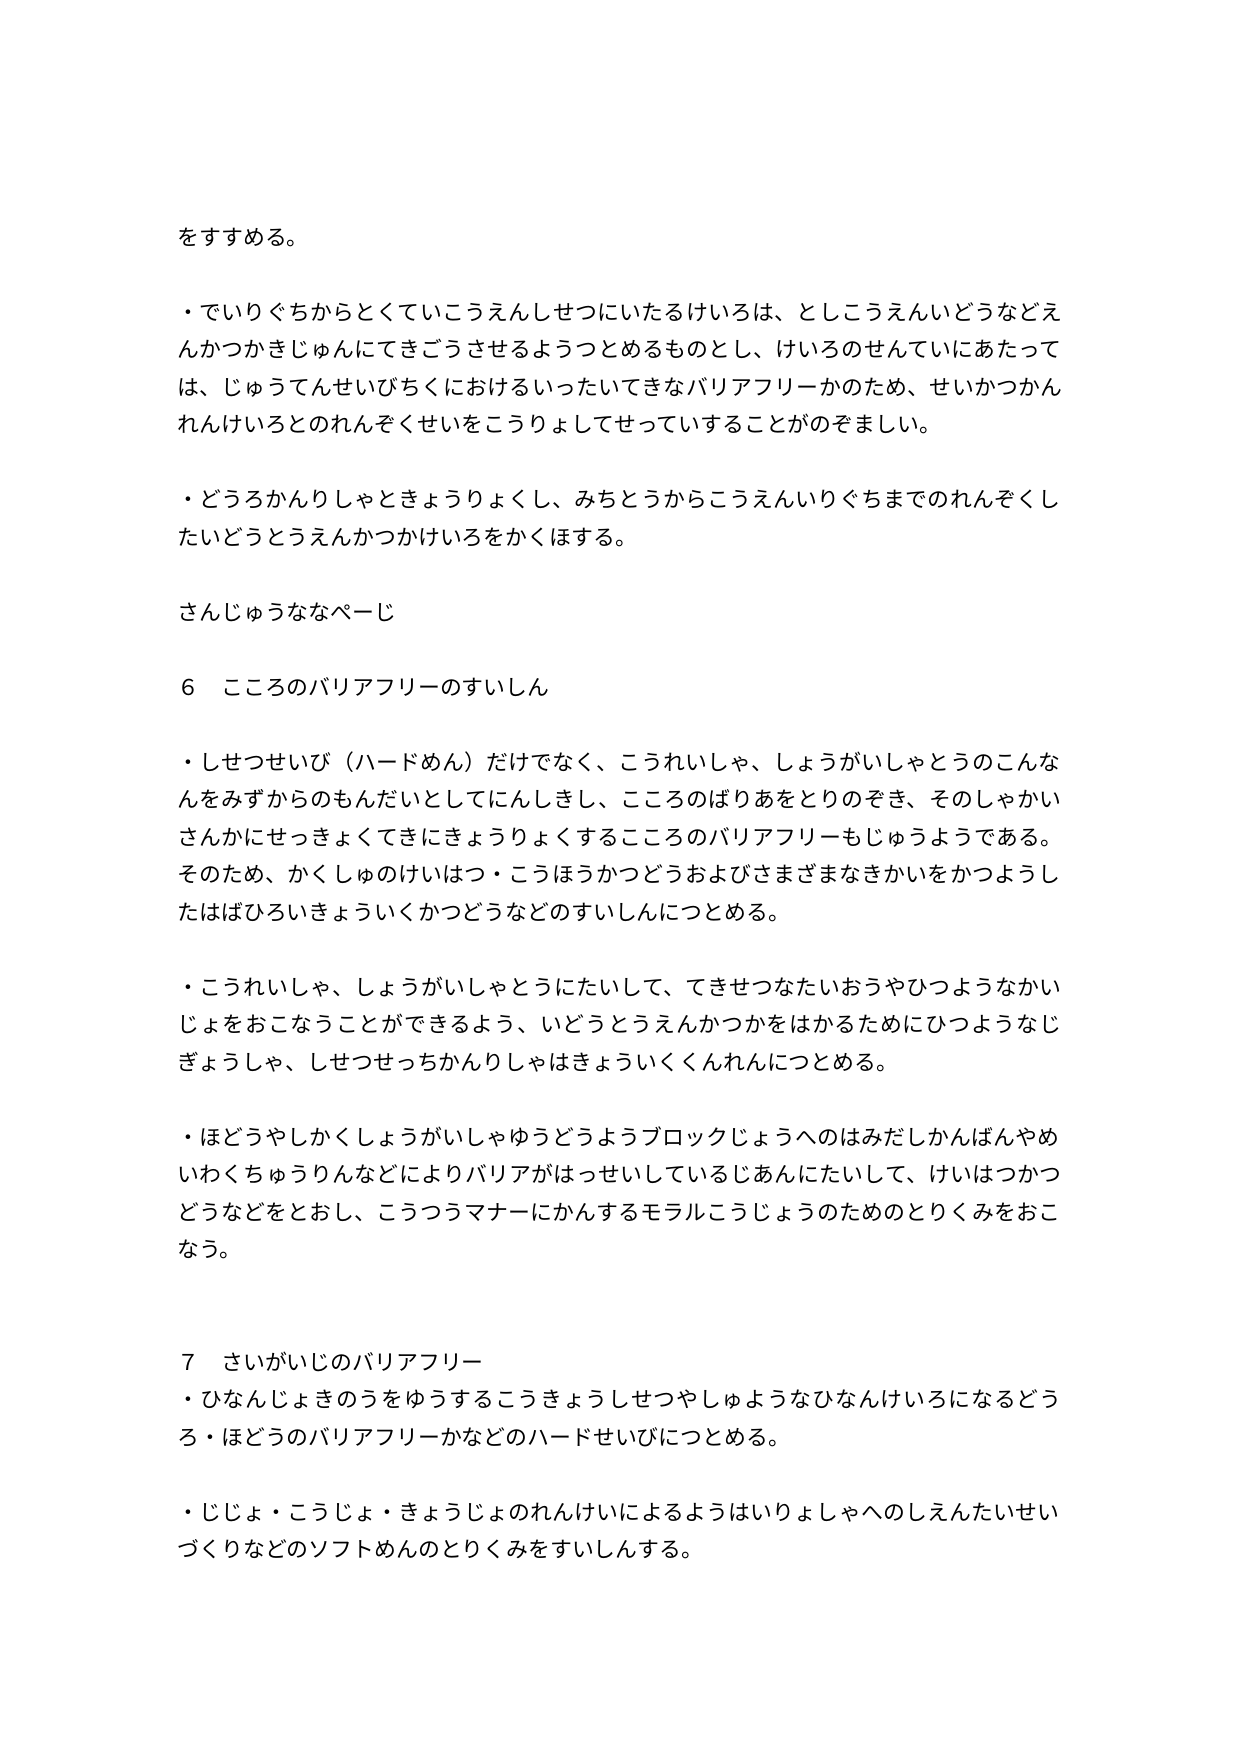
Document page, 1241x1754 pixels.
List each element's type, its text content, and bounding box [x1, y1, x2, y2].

text ・ほどうやしかくしょうがいしゃゆうどうようブロックじょうへのはみだしかんばんやめいわくちゅうりんなどによりバリアがはっせいしているじあんにたいして、けいはつかつどうなどをとおし、こうつうマナーにかんするモラルこうじょうのためのとりくみをおこなう。 [177, 1117, 1063, 1267]
text ７ さいがいじのバリアフリー [177, 1342, 1063, 1379]
text ・でいりぐちからとくていこうえんしせつにいたるけいろは、としこうえんいどうなどえんかつかきじゅんにてきごうさせるようつとめるものとし、けいろのせんていにあたっては、じゅうてんせいびちくにおけるいったいてきなバリアフリーかのため、せいかつかんれんけいろとのれんぞくせいをこうりょしてせっていすることがのぞましい。 [177, 292, 1063, 442]
text さんじゅうななぺーじ [177, 592, 1063, 629]
text ・どうろかんりしゃときょうりょくし、みちとうからこうえんいりぐちまでのれんぞくしたいどうとうえんかつかけいろをかくほする。 [177, 479, 1063, 554]
text ・ひなんじょきのうをゆうするこうきょうしせつやしゅようなひなんけいろになるどうろ・ほどうのバリアフリーかなどのハードせいびにつとめる。 [177, 1379, 1063, 1454]
text ・じじょ・こうじょ・きょうじょのれんけいによるようはいりょしゃへのしえんたいせいづくりなどのソフトめんのとりくみをすいしんする。 [177, 1492, 1063, 1567]
text ・しせつせいび（ハードめん）だけでなく、こうれいしゃ、しょうがいしゃとうのこんなんをみずからのもんだいとしてにんしきし、こころのばりあをとりのぞき、そのしゃかいさんかにせっきょくてきにきょうりょくするこころのバリアフリーもじゅうようである。そのため、かくしゅのけいはつ・こうほうかつどうおよびさまざまなきかいをかつようしたはばひろいきょういくかつどうなどのすいしんにつとめる。 [177, 742, 1063, 929]
text ６ こころのバリアフリーのすいしん [177, 667, 1063, 704]
text ・こうれいしゃ、しょうがいしゃとうにたいして、てきせつなたいおうやひつようなかいじょをおこなうことができるよう、いどうとうえんかつかをはかるためにひつようなじぎょうしゃ、しせつせっちかんりしゃはきょういくくんれんにつとめる。 [177, 967, 1063, 1079]
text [177, 217, 1063, 254]
